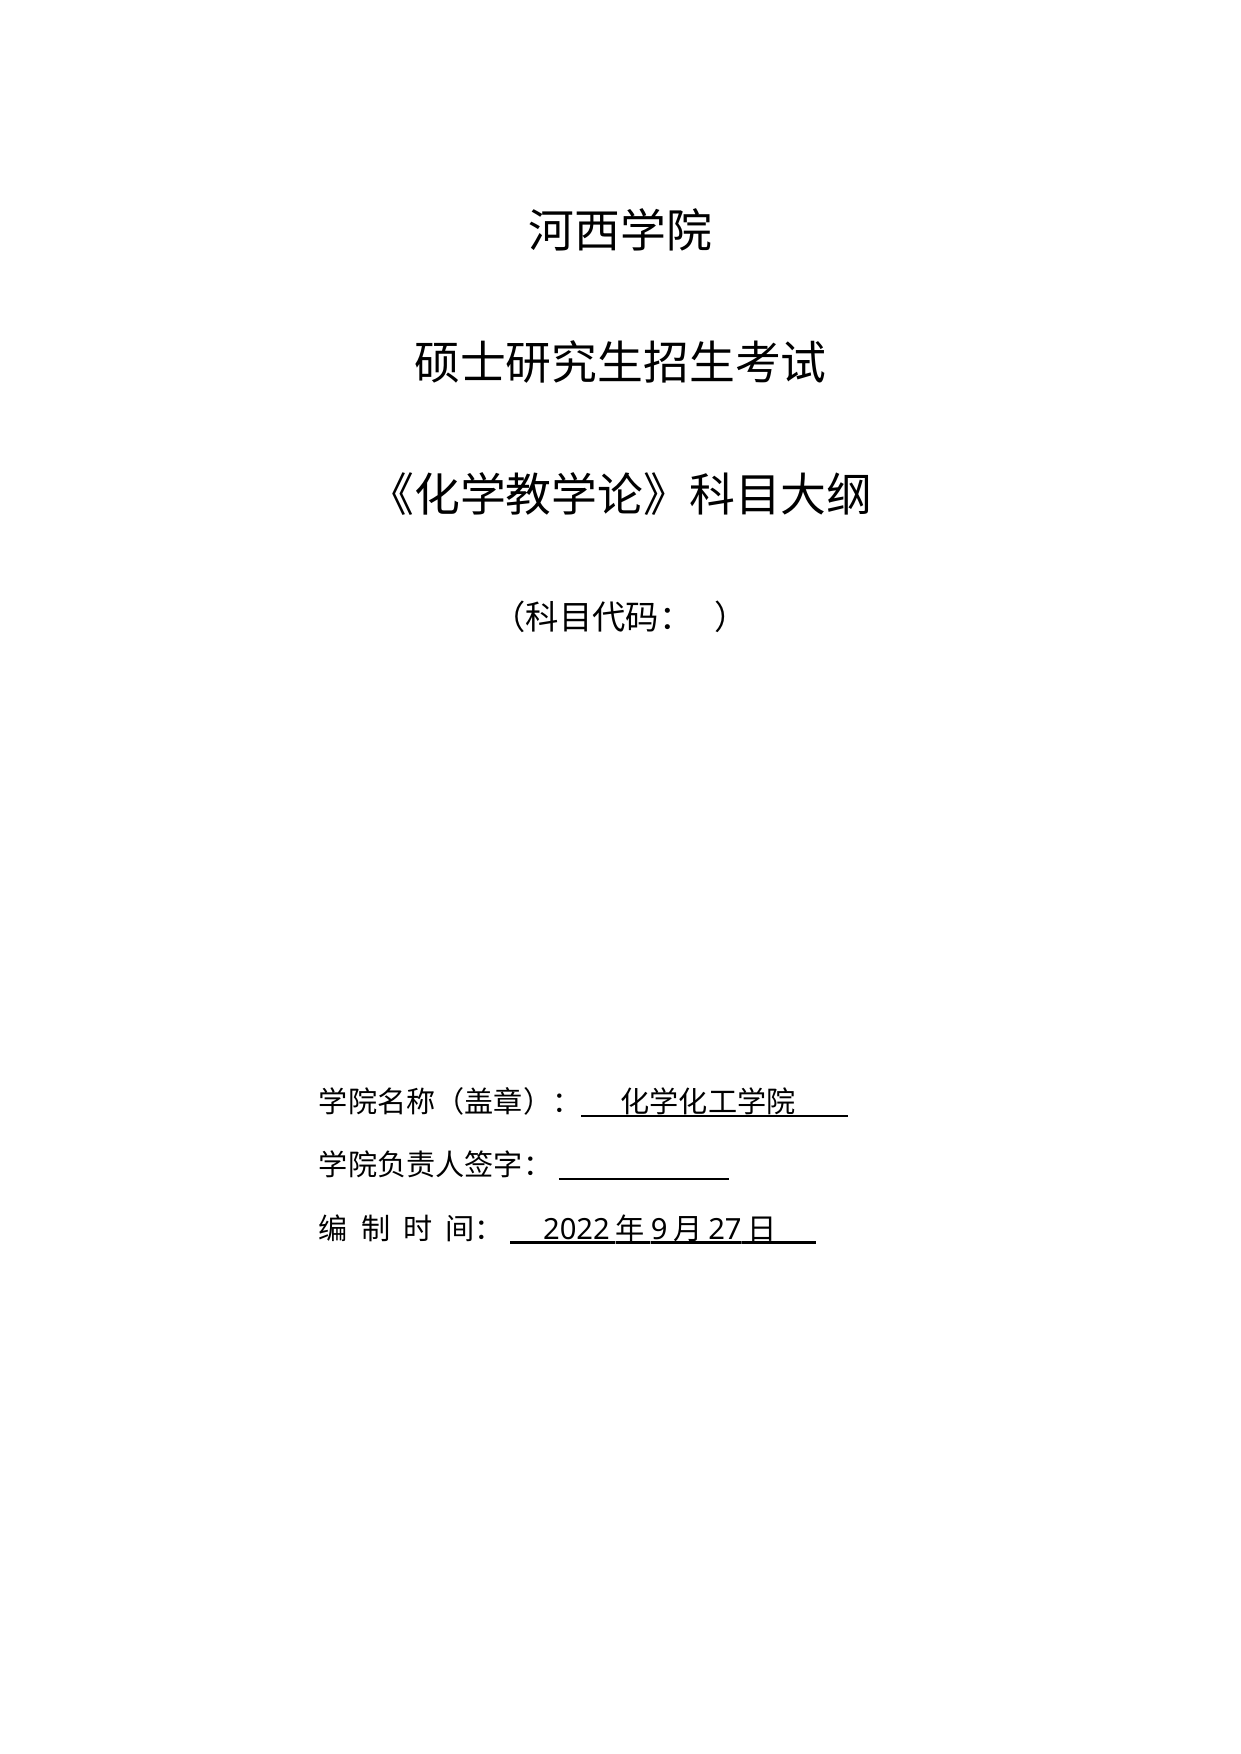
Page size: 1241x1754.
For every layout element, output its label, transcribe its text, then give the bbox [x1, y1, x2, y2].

text 河西学院 [187, 194, 1053, 261]
text 编 制 时 间： 2022年9月27日 [187, 1205, 1053, 1248]
text 硕士研究生招生考试 [187, 326, 1053, 393]
text 学院负责人签字： [187, 1142, 1053, 1184]
text 《化学教学论》科目大纲 [187, 458, 1053, 525]
text （科目代码： ） [187, 590, 1053, 639]
text 学院名称（盖章）： 化学化工学院 [187, 1078, 1053, 1121]
